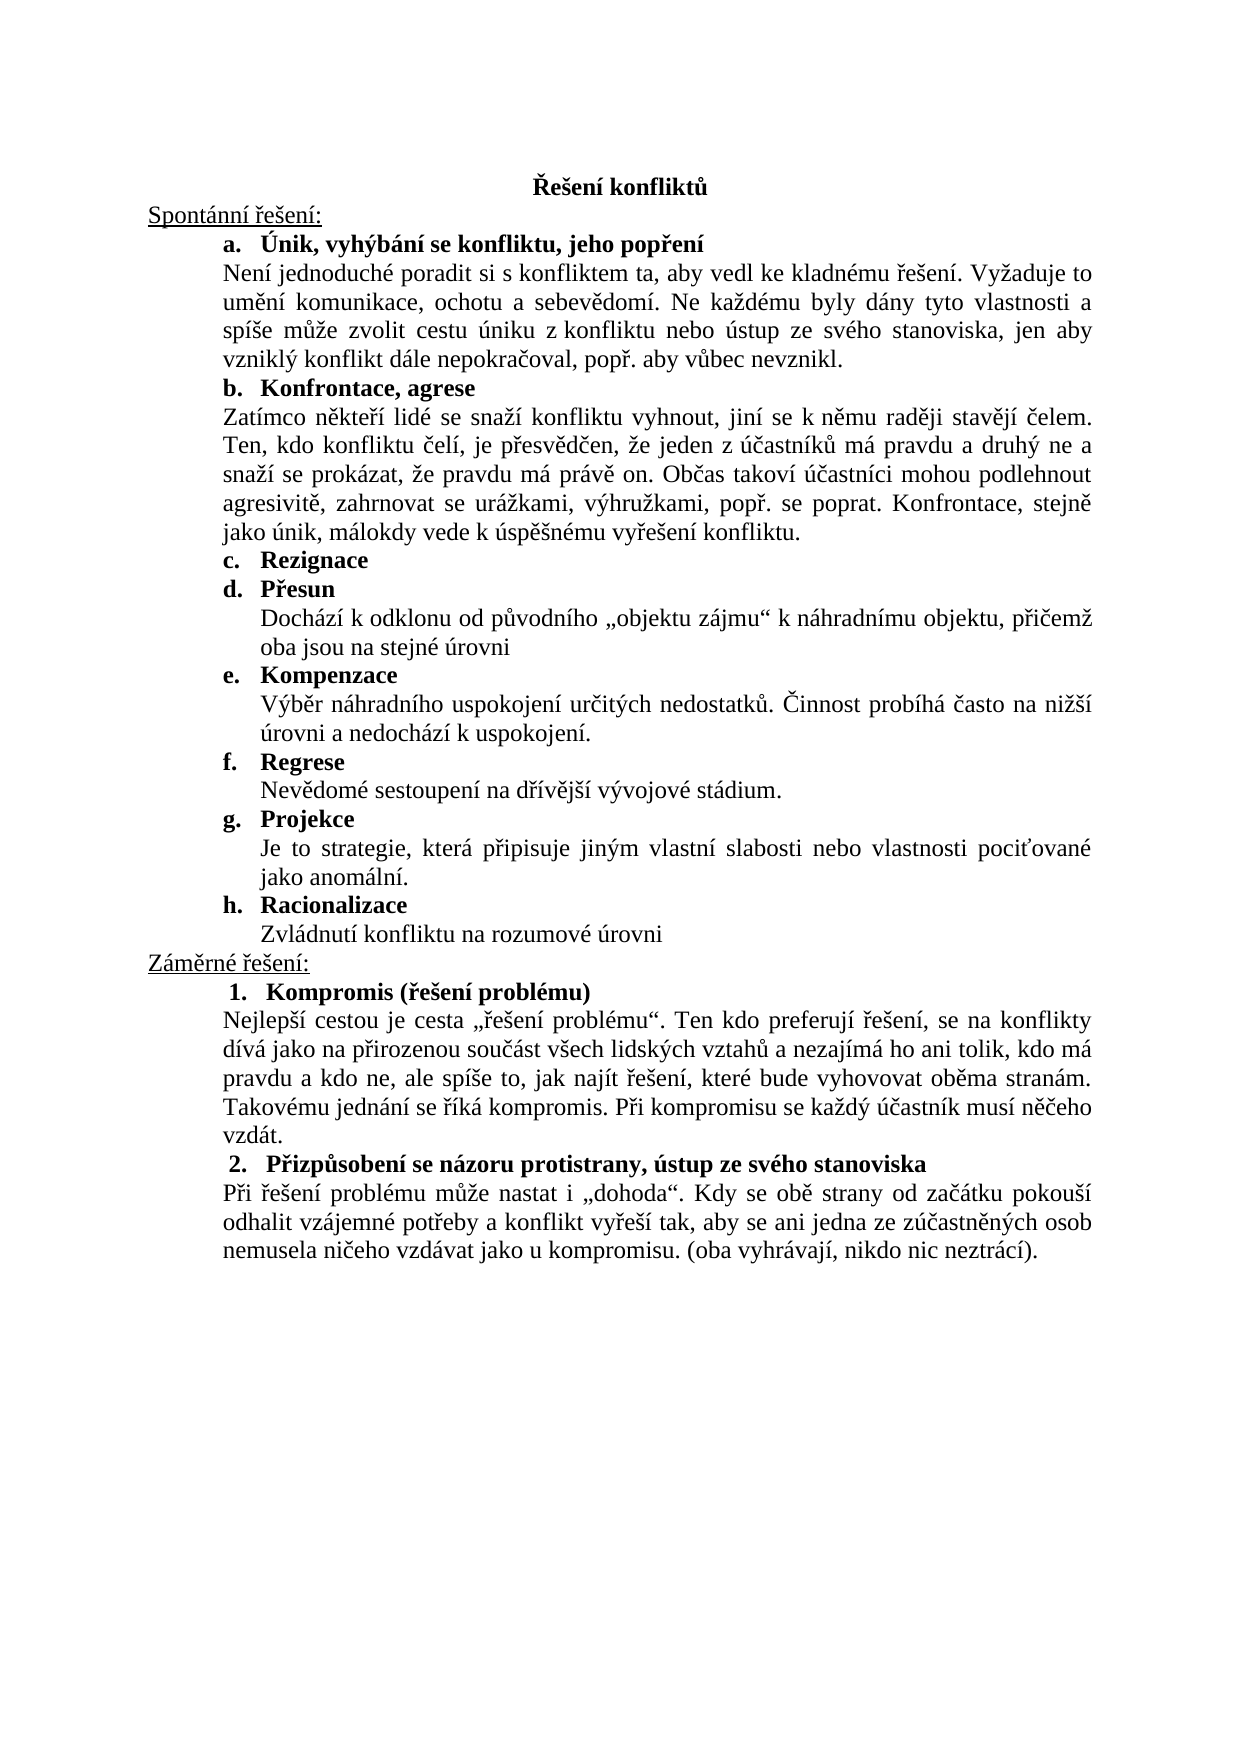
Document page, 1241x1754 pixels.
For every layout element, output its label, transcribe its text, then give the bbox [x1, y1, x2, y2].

list Projekce [223, 804, 1093, 833]
text Řešení konfliktů [148, 172, 1093, 200]
text Záměrné řešení: [148, 948, 1093, 977]
list Kompromis (řešení problému) [228, 977, 1093, 1005]
list Kompenzace [223, 660, 1093, 689]
text Není jednoduché poradit si s konfliktem ta, aby vedl ke kladnému řešení. Vyžaduje to umění komunikace, ochotu a sebevědomí. Ne každému byly dány tyto vlastnosti a spíše může zvolit cestu úniku z konfliktu nebo ústup ze svého stanoviska, jen aby vzniklý konflikt dále nepokračoval, popř. aby vůbec nevznikl. [223, 258, 1093, 373]
text Dochází k odklonu od původního „objektu zájmu“ k náhradnímu objektu, přičemž oba jsou na stejné úrovni [260, 603, 1093, 660]
text Výběr náhradního uspokojení určitých nedostatků. Činnost probíhá často na nižší úrovni a nedochází k uspokojení. [260, 689, 1093, 747]
text Při řešení problému může nastat i „dohoda“. Kdy se obě strany od začátku pokouší odhalit vzájemné potřeby a konflikt vyřeší tak, aby se ani jedna ze zúčastněných osob nemusela ničeho vzdávat jako u kompromisu. (oba vyhrávají, nikdo nic neztrácí). [223, 1178, 1093, 1264]
list Rezignace [223, 545, 1093, 574]
list Racionalizace [223, 890, 1093, 919]
text Zvládnutí konfliktu na rozumové úrovni [260, 919, 1093, 948]
list Regrese [223, 747, 1093, 775]
text Nejlepší cestou je cesta „řešení problému“. Ten kdo preferují řešení, se na konflikty dívá jako na přirozenou součást všech lidských vztahů a nezajímá ho ani tolik, kdo má pravdu a kdo ne, ale spíše to, jak najít řešení, které bude vyhovovat oběma stranám. Takovému jednání se říká kompromis. Při kompromisu se každý účastník musí něčeho vzdát. [223, 1005, 1093, 1149]
text Spontánní řešení: [148, 200, 1093, 229]
list Přizpůsobení se názoru protistrany, ústup ze svého stanoviska [228, 1149, 1093, 1178]
text Je to strategie, která připisuje jiným vlastní slabosti nebo vlastnosti pociťované jako anomální. [260, 833, 1093, 890]
list Konfrontace, agrese [223, 373, 1093, 402]
text Nevědomé sestoupení na dřívější vývojové stádium. [260, 775, 1093, 804]
text Zatímco někteří lidé se snaží konfliktu vyhnout, jiní se k němu raději stavějí čelem. Ten, kdo konfliktu čelí, je přesvědčen, že jeden z účastníků má pravdu a druhý ne a snaží se prokázat, že pravdu má právě on. Občas takoví účastníci mohou podlehnout agresivitě, zahrnovat se urážkami, výhružkami, popř. se poprat. Konfrontace, stejně jako únik, málokdy vede k úspěšnému vyřešení konfliktu. [223, 402, 1093, 545]
list Přesun [223, 574, 1093, 603]
list Únik, vyhýbání se konfliktu, jeho popření [223, 229, 1093, 258]
